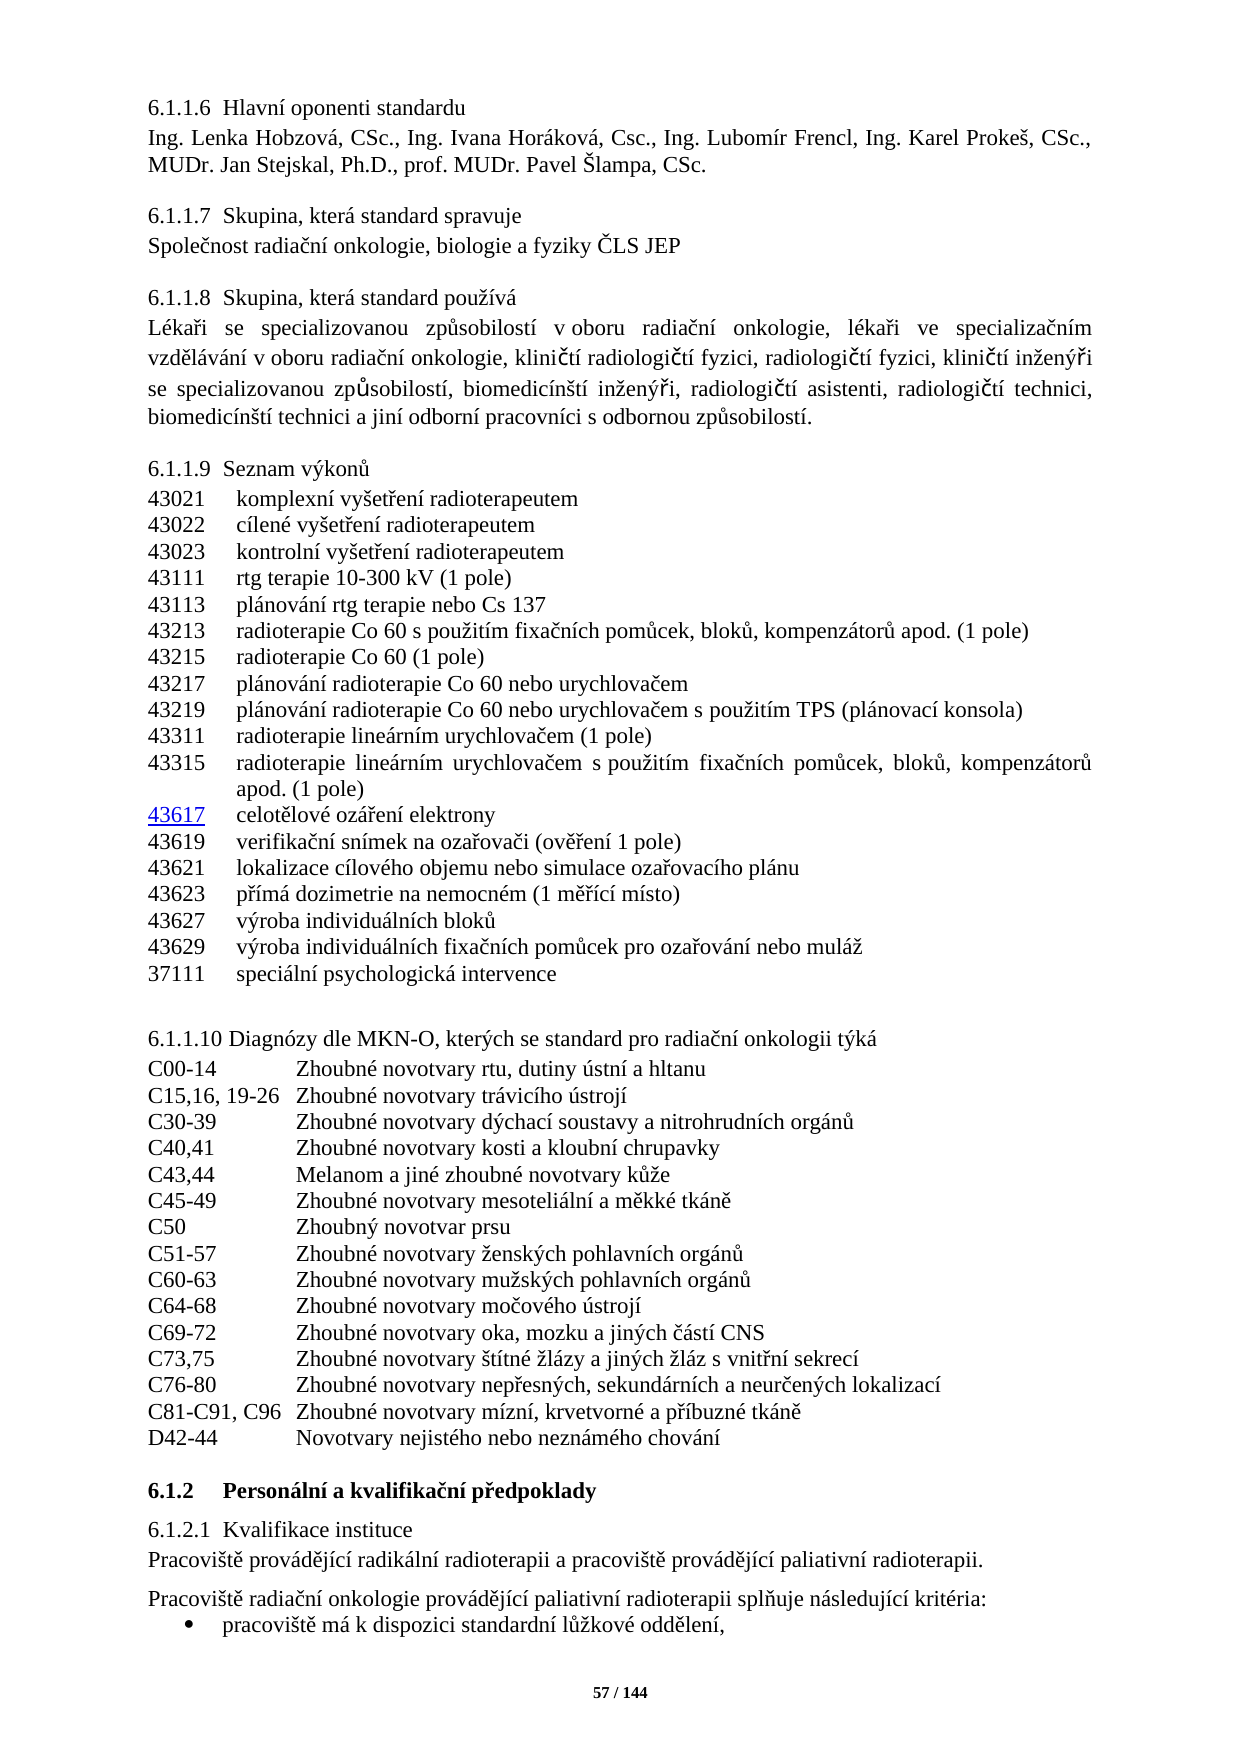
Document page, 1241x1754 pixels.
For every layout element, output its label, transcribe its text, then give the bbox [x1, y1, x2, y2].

text 43623 přímá dozimetrie na nemocném (1 měřící místo) [148, 881, 1093, 907]
text 43315 radioterapie lineárním urychlovačem s použitím fixačních pomůcek, bloků, kompenzátorů apod. (1 pole) [148, 749, 1093, 801]
text 43217 plánování radioterapie Co 60 nebo urychlovačem [148, 670, 1093, 696]
text 43617 celotělové ozáření elektrony [148, 801, 1093, 828]
text 43619 verifikační snímek na ozařovači (ověření 1 pole) [148, 828, 1093, 854]
text Pracoviště provádějící radikální radioterapii a pracoviště provádějící paliativní radioterapii. [148, 1546, 1093, 1573]
text C76-80 Zhoubné novotvary nepřesných, sekundárních a neurčených lokalizací [148, 1372, 1093, 1398]
text D42-44 Novotvary nejistého nebo neznámého chování [148, 1424, 1093, 1451]
subtitle Seznam výkonů [148, 455, 1093, 481]
text C60-63 Zhoubné novotvary mužských pohlavních orgánů [148, 1266, 1093, 1292]
text Pracoviště radiační onkologie provádějící paliativní radioterapii splňuje následující kritéria: [148, 1585, 1093, 1612]
text 43215 radioterapie Co 60 (1 pole) [148, 643, 1093, 670]
text 43219 plánování radioterapie Co 60 nebo urychlovačem s použitím TPS (plánovací konsola) [148, 696, 1093, 722]
text C50 Zhoubný novotvar prsu [148, 1213, 1093, 1240]
text C73,75 Zhoubné novotvary štítné žlázy a jiných žláz s vnitřní sekrecí [148, 1345, 1093, 1372]
text C45-49 Zhoubné novotvary mesoteliální a měkké tkáně [148, 1187, 1093, 1213]
subtitle Diagnózy dle MKN-O, kterých se standard pro radiační onkologii týká [148, 1025, 1093, 1051]
text 37111 speciální psychologická intervence [148, 959, 1093, 986]
text C81-C91, C96 Zhoubné novotvary mízní, krvetvorné a příbuzné tkáně [148, 1398, 1093, 1424]
subtitle Hlavní oponenti standardu [148, 94, 1093, 120]
subtitle Skupina, která standard používá [148, 284, 1093, 310]
text C69-72 Zhoubné novotvary oka, mozku a jiných částí CNS [148, 1319, 1093, 1345]
subtitle Skupina, která standard spravuje [148, 202, 1093, 228]
text 43111 rtg terapie 10-300 kV (1 pole) [148, 564, 1093, 591]
text Ing. Lenka Hobzová, CSc., Ing. Ivana Horáková, Csc., Ing. Lubomír Frencl, Ing. Karel Prokeš, CSc., MUDr. Jan Stejskal, Ph.D., prof. MUDr. Pavel Šlampa, CSc. [148, 124, 1093, 177]
list pracoviště má k dispozici standardní lůžkové oddělení, [185, 1612, 1093, 1638]
text 43022 cílené vyšetření radioterapeutem [148, 512, 1093, 538]
text C51-57 Zhoubné novotvary ženských pohlavních orgánů [148, 1240, 1093, 1266]
text C15,16, 19-26 Zhoubné novotvary trávicího ústrojí [148, 1082, 1093, 1108]
text 43023 kontrolní vyšetření radioterapeutem [148, 538, 1093, 564]
text 43629 výroba individuálních fixačních pomůcek pro ozařování nebo muláž [148, 933, 1093, 959]
text 43113 plánování rtg terapie nebo Cs 137 [148, 591, 1093, 617]
text 43213 radioterapie Co 60 s použitím fixačních pomůcek, bloků, kompenzátorů apod. (1 pole) [148, 617, 1093, 643]
text C30-39 Zhoubné novotvary dýchací soustavy a nitrohrudních orgánů [148, 1108, 1093, 1134]
text C00-14 Zhoubné novotvary rtu, dutiny ústní a hltanu [148, 1055, 1093, 1082]
text 43311 radioterapie lineárním urychlovačem (1 pole) [148, 722, 1093, 749]
text 43627 výroba individuálních bloků [148, 907, 1093, 933]
text C64-68 Zhoubné novotvary močového ústrojí [148, 1292, 1093, 1319]
text C40,41 Zhoubné novotvary kosti a kloubní chrupavky [148, 1134, 1093, 1161]
text C43,44 Melanom a jiné zhoubné novotvary kůže [148, 1161, 1093, 1187]
subtitle Kvalifikace instituce [148, 1516, 1093, 1542]
text 43021 komplexní vyšetření radioterapeutem [148, 485, 1093, 512]
text 43621 lokalizace cílového objemu nebo simulace ozařovacího plánu [148, 854, 1093, 881]
subtitle Personální a kvalifikační předpoklady [148, 1477, 1093, 1503]
text Lékaři se specializovanou způsobilostí v oboru radiační onkologie, lékaři ve specializačním vzdělávání v oboru radiační onkologie, kliničtí radiologičtí fyzici, radiologičtí fyzici, kliničtí inženýři se specializovanou způsobilostí, biomedicínští inženýři, radiologičtí asistenti, radiologičtí technici, biomedicínští technici a jiní odborní pracovníci s odbornou způsobilostí. [148, 314, 1093, 430]
text Společnost radiační onkologie, biologie a fyziky ČLS JEP [148, 233, 1093, 259]
